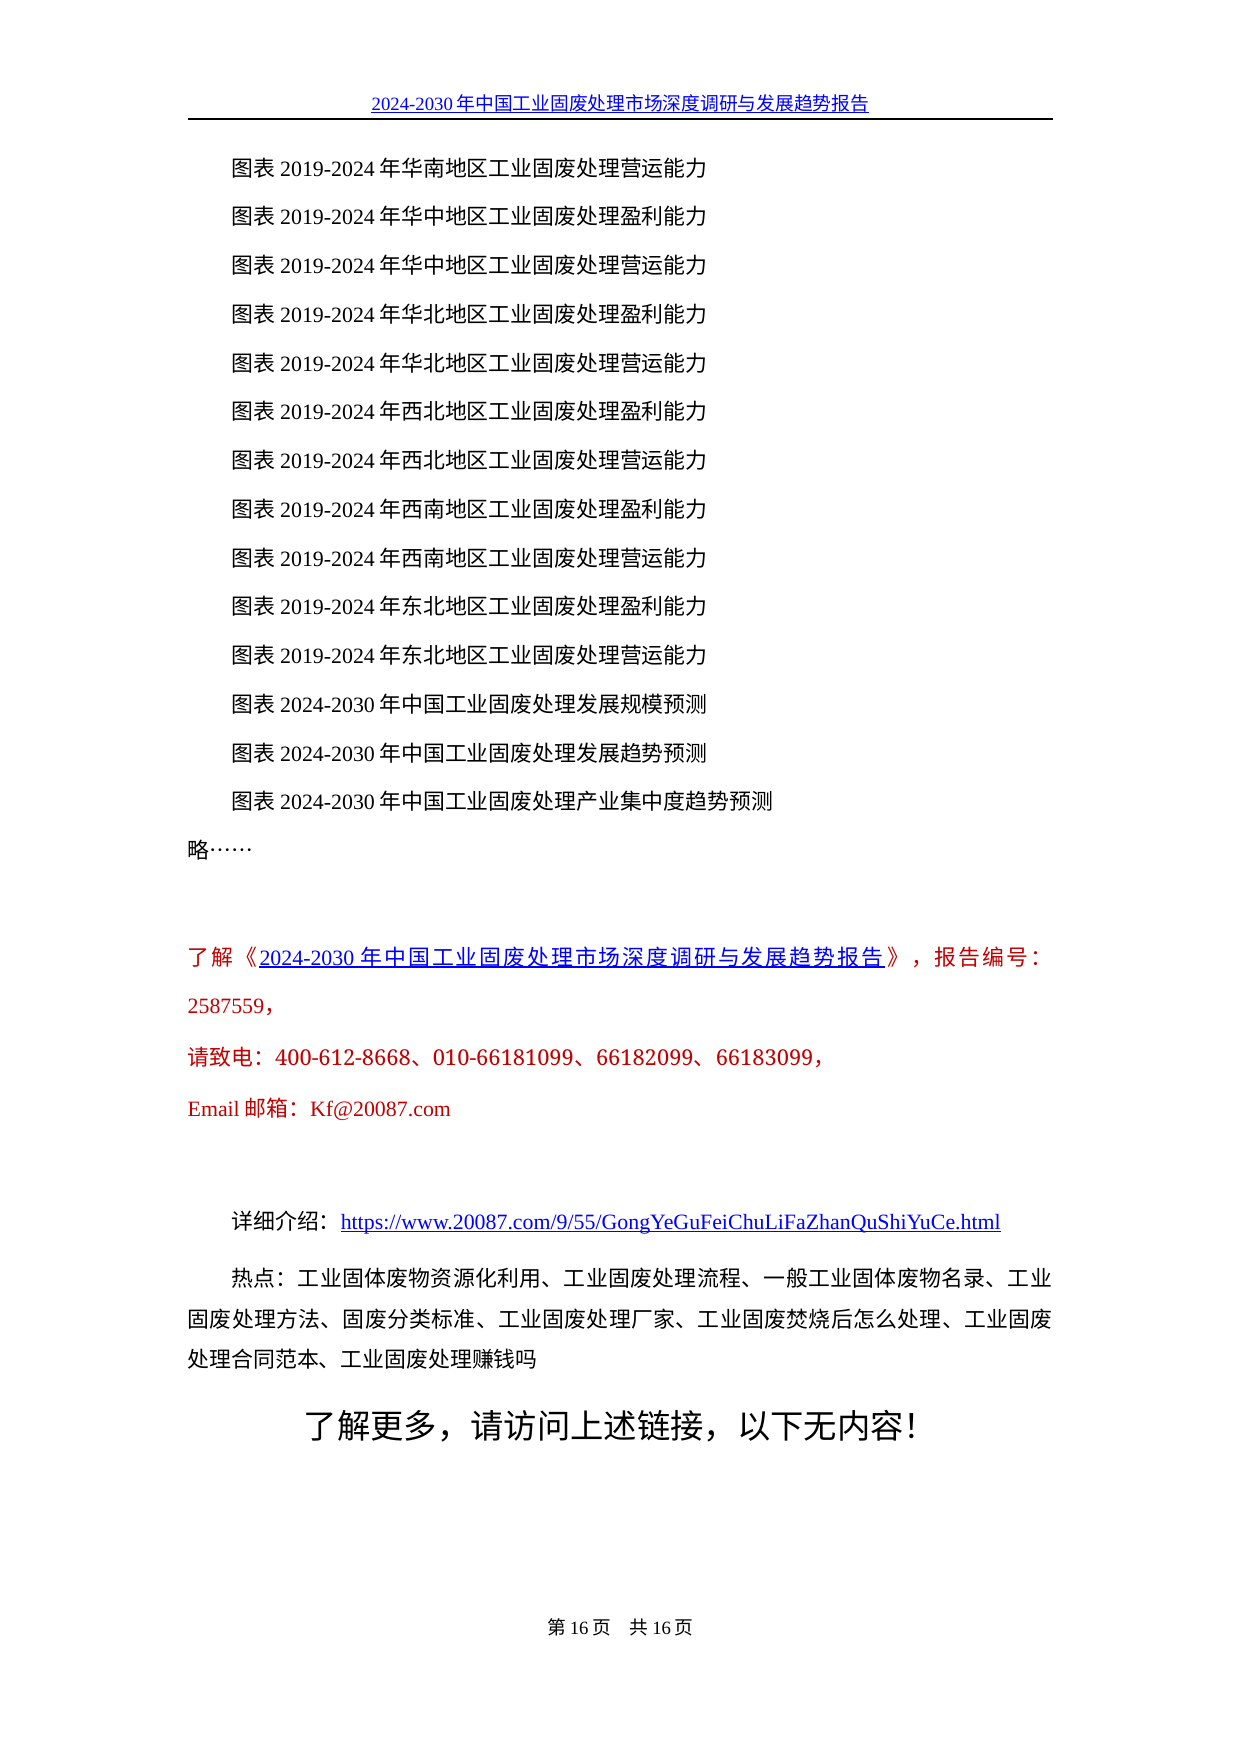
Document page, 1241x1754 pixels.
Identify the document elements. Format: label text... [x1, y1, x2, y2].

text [187, 150, 1053, 865]
text 了解《2024-2030年中国工业固废处理市场深度调研与发展趋势报告》，报告编号：2587559， [187, 939, 1053, 1020]
title 了解更多，请访问上述链接，以下无内容！ [187, 1392, 1053, 1457]
text Email邮箱：Kf@20087.com [187, 1091, 1053, 1123]
text 热点：工业固体废物资源化利用、工业固废处理流程、一般工业固体废物名录、工业固废处理方法、固废分类标准、工业固废处理厂家、工业固废焚烧后怎么处理、工业固废处理合同范本、工业固废处理赚钱吗 [187, 1261, 1053, 1374]
text 请致电：400-612-8668、010-66181099、66182099、66183099， [187, 1039, 1053, 1072]
text 详细介绍：https://www.20087.com/9/55/GongYeGuFeiChuLiFaZhanQuShiYuCe.html [187, 1204, 1053, 1236]
